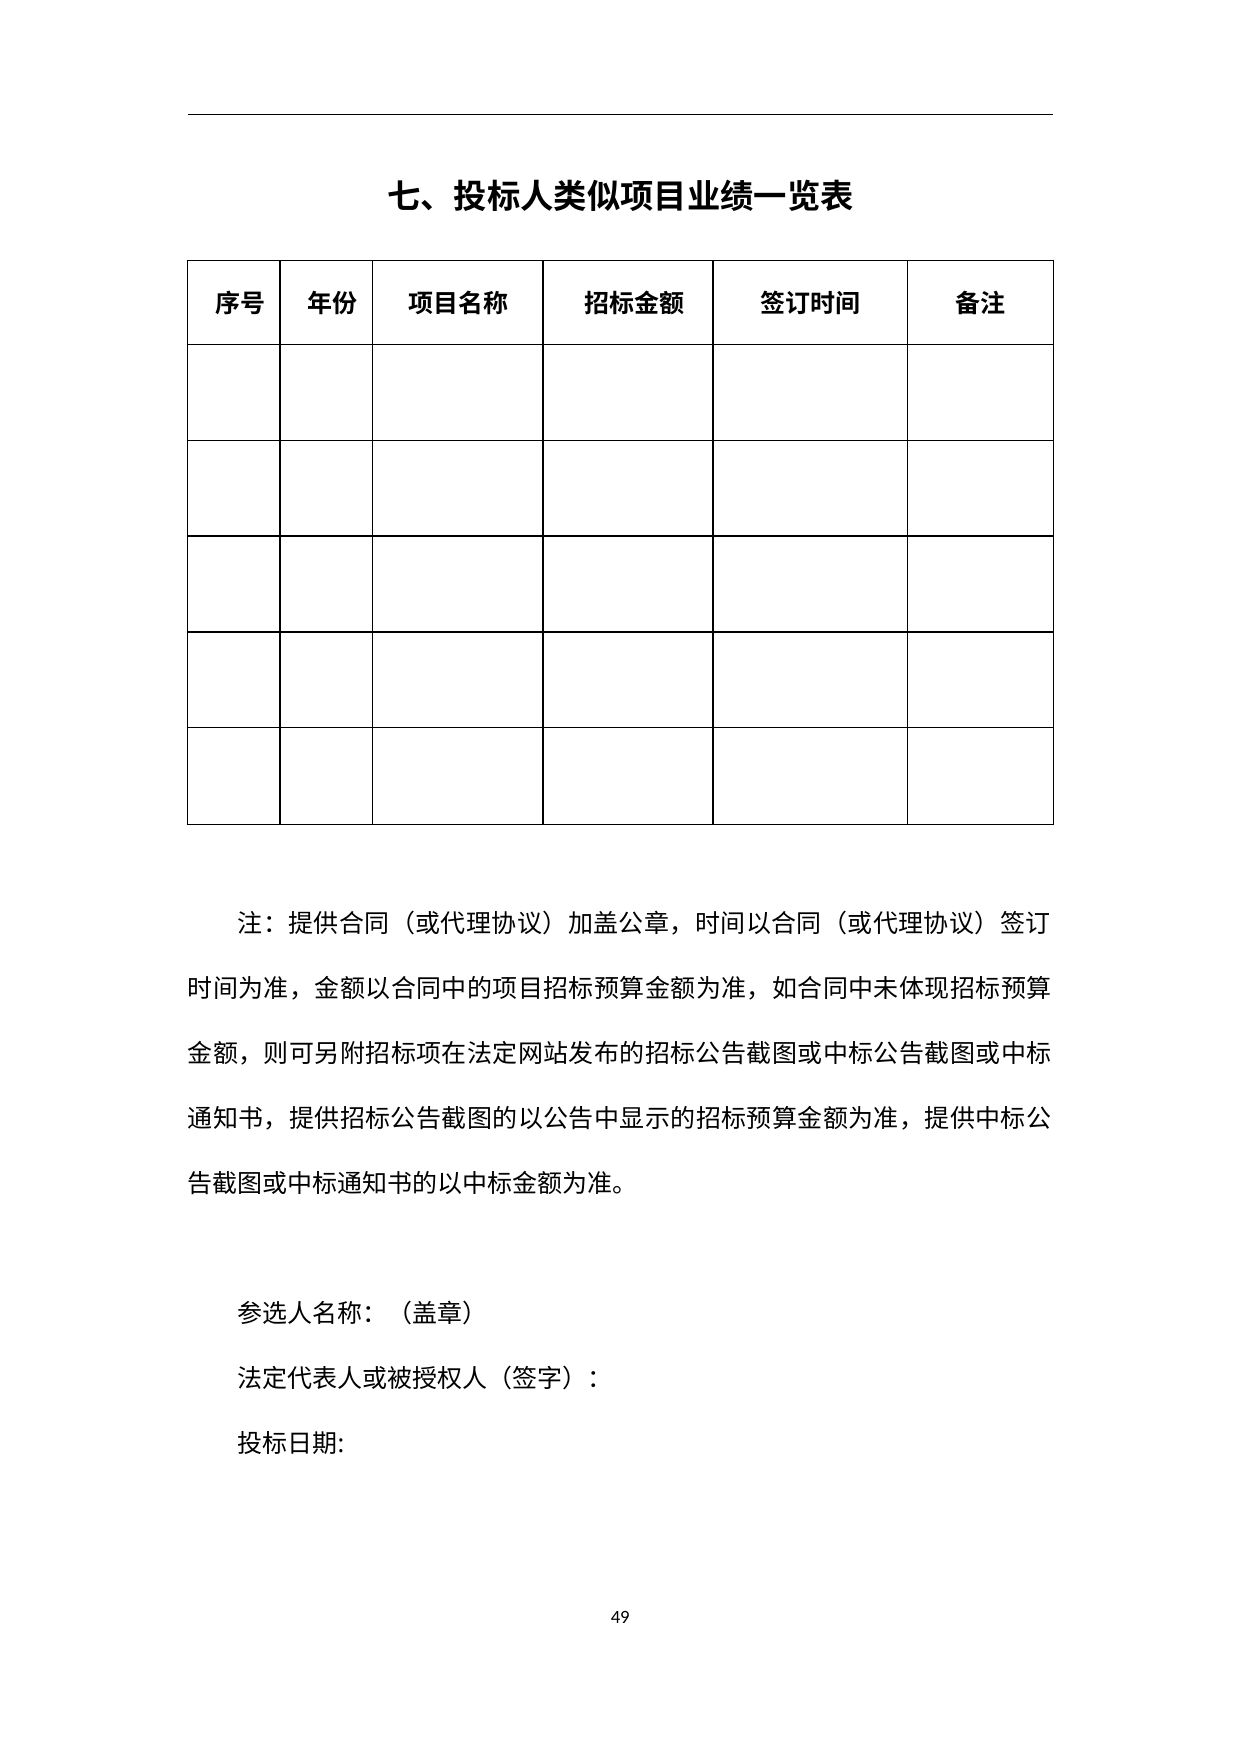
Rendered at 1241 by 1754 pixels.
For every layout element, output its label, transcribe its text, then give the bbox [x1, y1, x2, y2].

table_cell [714, 633, 907, 727]
table_cell [544, 728, 712, 823]
table_cell [188, 345, 279, 439]
text 投标日期: [187, 1409, 1053, 1474]
text 七、投标人类似项目业绩一览表 [187, 162, 1053, 227]
table_cell [281, 728, 372, 823]
table_cell [714, 537, 907, 631]
table_header 年份 [281, 261, 372, 344]
table_cell [373, 441, 542, 535]
table_cell [908, 633, 1053, 727]
table_header 签订时间 [714, 261, 907, 344]
table_cell [908, 537, 1053, 631]
table_cell [188, 633, 279, 727]
table_cell [714, 728, 907, 823]
table_cell [908, 728, 1053, 823]
table_cell [373, 728, 542, 823]
table_cell [714, 441, 907, 535]
table_cell [544, 537, 712, 631]
table_cell [188, 537, 279, 631]
table_cell [544, 345, 712, 439]
table_cell [544, 633, 712, 727]
table_cell [373, 537, 542, 631]
table_header 招标金额 [544, 261, 712, 344]
table_cell [281, 345, 372, 439]
table_cell [373, 345, 542, 439]
table_cell [908, 345, 1053, 439]
table_cell [188, 441, 279, 535]
text 法定代表人或被授权人（签字）： [187, 1344, 1053, 1409]
table_header 序号 [188, 261, 279, 344]
table_cell [373, 633, 542, 727]
table_cell [281, 537, 372, 631]
table_cell [908, 441, 1053, 535]
table_cell [281, 633, 372, 727]
table_cell [714, 345, 907, 439]
table_cell [188, 728, 279, 823]
table_cell [544, 441, 712, 535]
text 参选人名称：（盖章） [187, 1279, 1053, 1344]
table_header 备注 [908, 261, 1053, 344]
text 注：提供合同（或代理协议）加盖公章，时间以合同（或代理协议）签订时间为准，金额以合同中的项目招标预算金额为准，如合同中未体现招标预算金额，则可另附招标项在法定网站发布的招标公告截图或中标公告截图或中标通知书，提供招标公告截图的以公告中显示的招标预算金额为准，提供中标公告截图或中标通知书的以中标金额为准。 [187, 889, 1053, 1214]
table_cell [281, 441, 372, 535]
table_header 项目名称 [373, 261, 542, 344]
